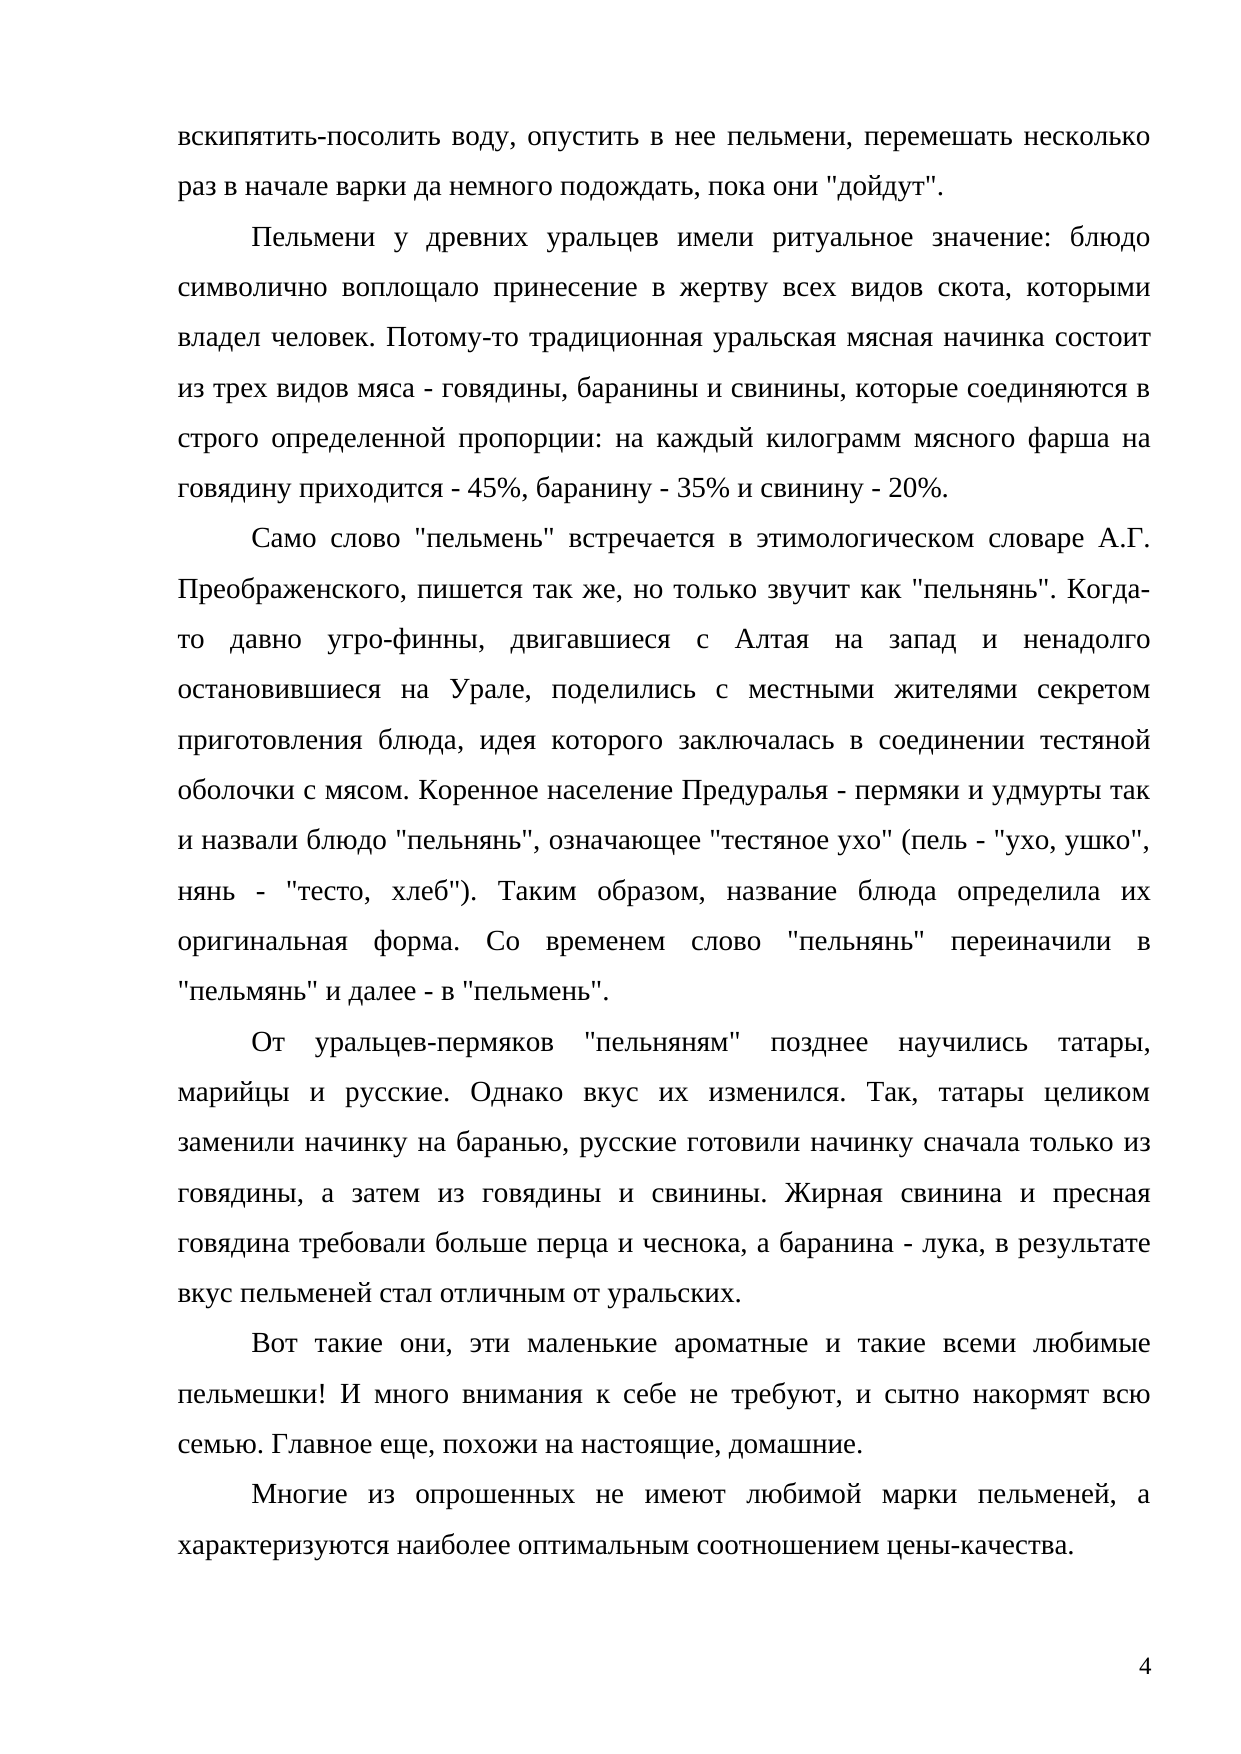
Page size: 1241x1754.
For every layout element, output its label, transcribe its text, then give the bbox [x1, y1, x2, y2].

text Вот такие они, эти маленькие ароматные и такие всеми любимые пельмешки! И много внимания к себе не требуют, и сытно накормят всю семью. Главное еще, похожи на настоящие, домашние. [177, 1326, 1152, 1460]
text Пельмени у древних уральцев имели ритуальное значение: блюдо символично воплощало принесение в жертву всех видов скота, которыми владел человек. Потому-то традиционная уральская мясная начинка состоит из трех видов мяса - говядины, баранины и свинины, которые соединяются в строго определенной пропорции: на каждый килограмм мясного фарша на говядину приходится - 45%, баранину - 35% и свинину - 20%. [177, 219, 1152, 504]
text От уральцев-пермяков "пельняням" позднее научились татары, марийцы и русские. Однако вкус их изменился. Так, татары целиком заменили начинку на баранью, русские готовили начинку сначала только из говядины, а затем из говядины и свинины. Жирная свинина и пресная говядина требовали больше перца и чеснока, а баранина - лука, в результате вкус пельменей стал отличным от уральских. [177, 1024, 1152, 1309]
text Многие из опрошенных не имеют любимой марки пельменей, а характеризуются наиболее оптимальным соотношением цены-качества. [177, 1477, 1152, 1560]
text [177, 118, 1152, 202]
text Само слово "пельмень" встречается в этимологическом словаре А.Г. Преображенского, пишется так же, но только звучит как "пельнянь". Когда-то давно угро-финны, двигавшиеся с Алтая на запад и ненадолго остановившиеся на Урале, поделились с местными жителями секретом приготовления блюда, идея которого заключалась в соединении тестяной оболочки с мясом. Коренное население Предуралья - пермяки и удмурты так и назвали блюдо "пельнянь", означающее "тестяное ухо" (пель - "ухо, ушко", нянь - "тесто, хлеб"). Таким образом, название блюда определила их оригинальная форма. Со временем слово "пельнянь" переиначили в "пельмянь" и далее - в "пельмень". [177, 521, 1152, 1007]
